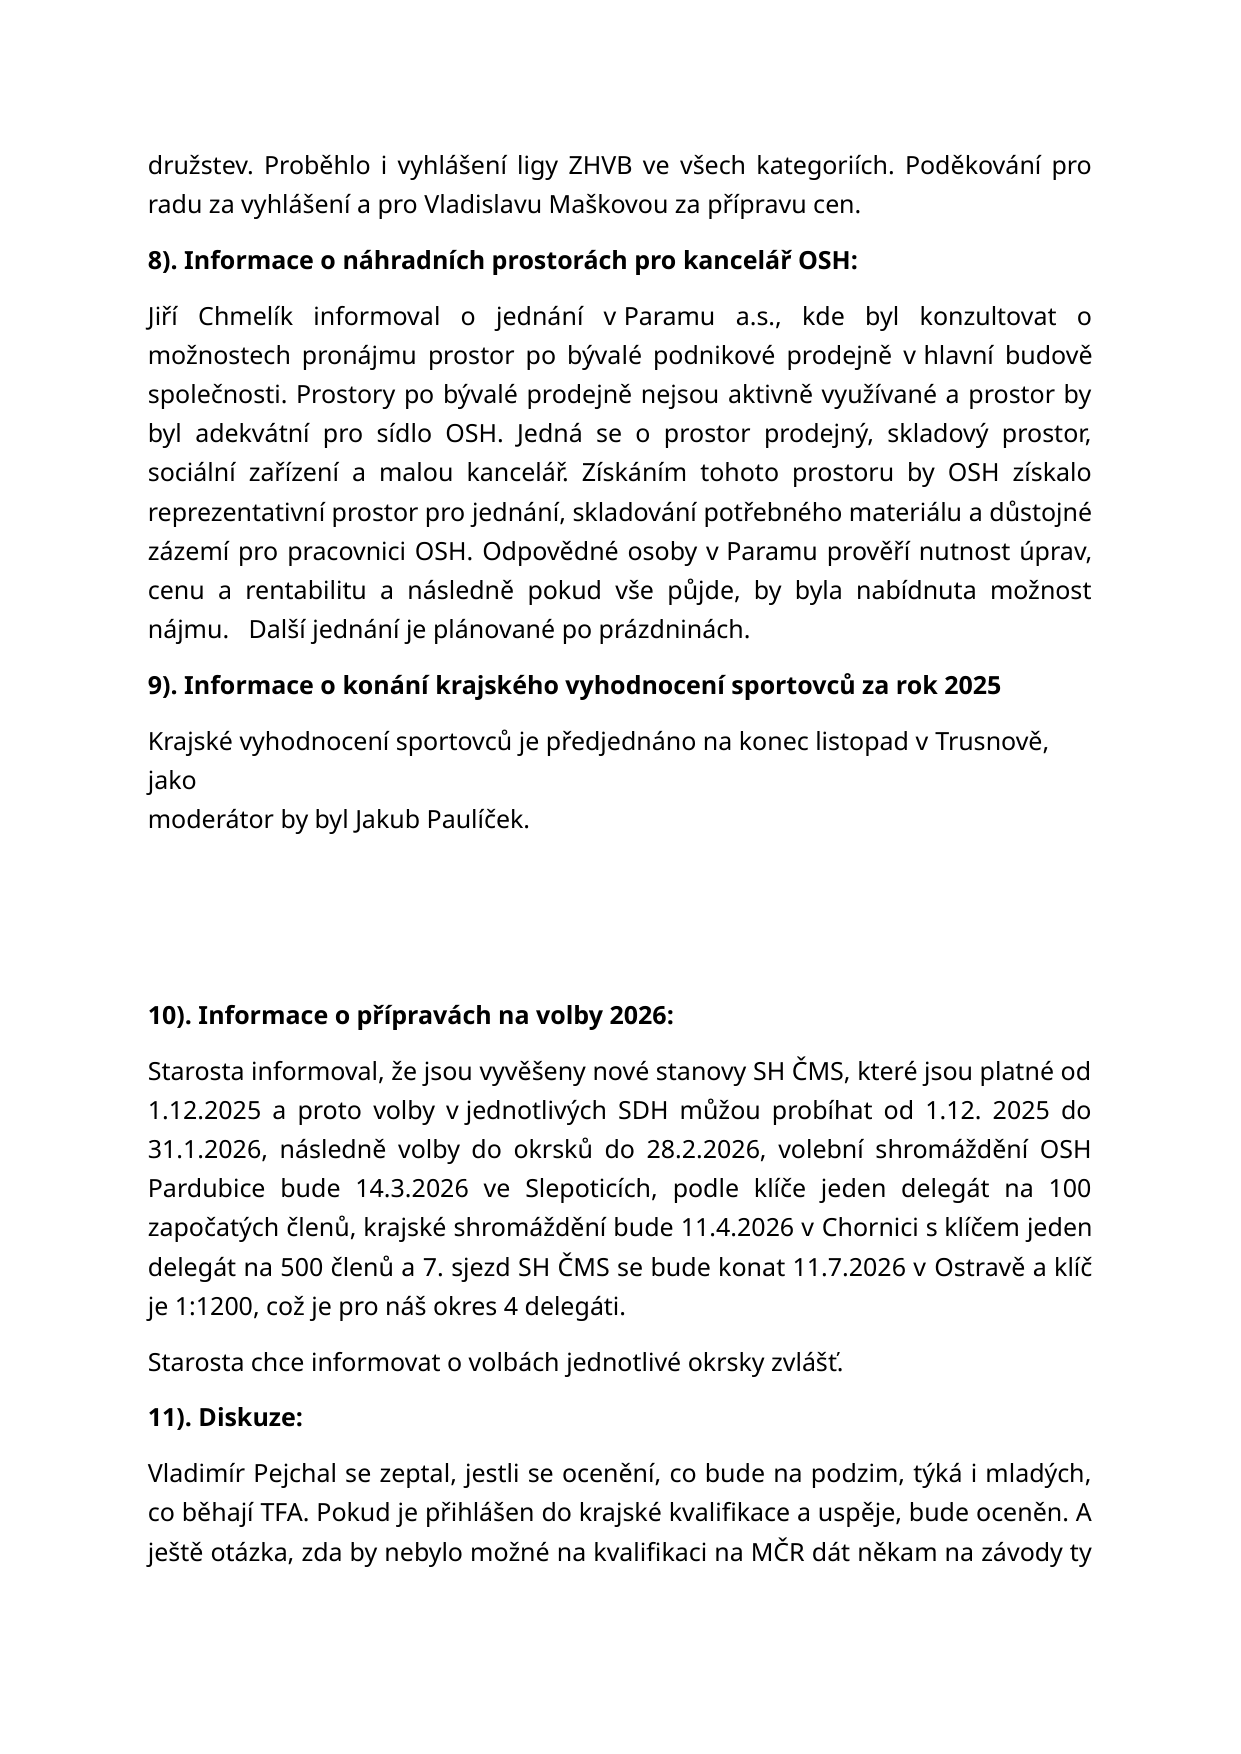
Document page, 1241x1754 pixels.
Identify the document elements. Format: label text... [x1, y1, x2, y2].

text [148, 148, 1093, 221]
text Starosta informoval, že jsou vyvěšeny nové stanovy SH ČMS, které jsou platné od 1.12.2025 a proto volby v jednotlivých SDH můžou probíhat od 1.12. 2025 do 31.1.2026, následně volby do okrsků do 28.2.2026, volební shromáždění OSH Pardubice bude 14.3.2026 ve Slepoticích, podle klíče jeden delegát na 100 započatých členů, krajské shromáždění bude 11.4.2026 v Chornici s klíčem jeden delegát na 500 členů a 7. sjezd SH ČMS se bude konat 11.7.2026 v Ostravě a klíč je 1:1200, což je pro náš okres 4 delegáti. [148, 1053, 1093, 1322]
text 9). Informace o konání krajského vyhodnocení sportovců za rok 2025 [148, 668, 1093, 702]
text 10). Informace o přípravách na volby 2026: [148, 998, 1093, 1032]
text Krajské vyhodnocení sportovců je předjednáno na konec listopad v Trusnově, jako [148, 723, 1093, 797]
text 11). Diskuze: [148, 1400, 1093, 1434]
text moderátor by byl Jakub Paulíček. [148, 802, 1093, 836]
text 8). Informace o náhradních prostorách pro kancelář OSH: [148, 243, 1093, 277]
text Jiří Chmelík informoval o jednání v Paramu a.s., kde byl konzultovat o možnostech pronájmu prostor po bývalé podnikové prodejně v hlavní budově společnosti. Prostory po bývalé prodejně nejsou aktivně využívané a prostor by byl adekvátní pro sídlo OSH. Jedná se o prostor prodejný, skladový prostor, sociální zařízení a malou kancelář. Získáním tohoto prostoru by OSH získalo reprezentativní prostor pro jednání, skladování potřebného materiálu a důstojné zázemí pro pracovnici OSH. Odpovědné osoby v Paramu prověří nutnost úprav, cenu a rentabilitu a následně pokud vše půjde, by byla nabídnuta možnost nájmu. Další jednání je plánované po prázdninách. [148, 298, 1093, 646]
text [148, 1456, 1093, 1568]
text Starosta chce informovat o volbách jednotlivé okrsky zvlášť. [148, 1344, 1093, 1378]
